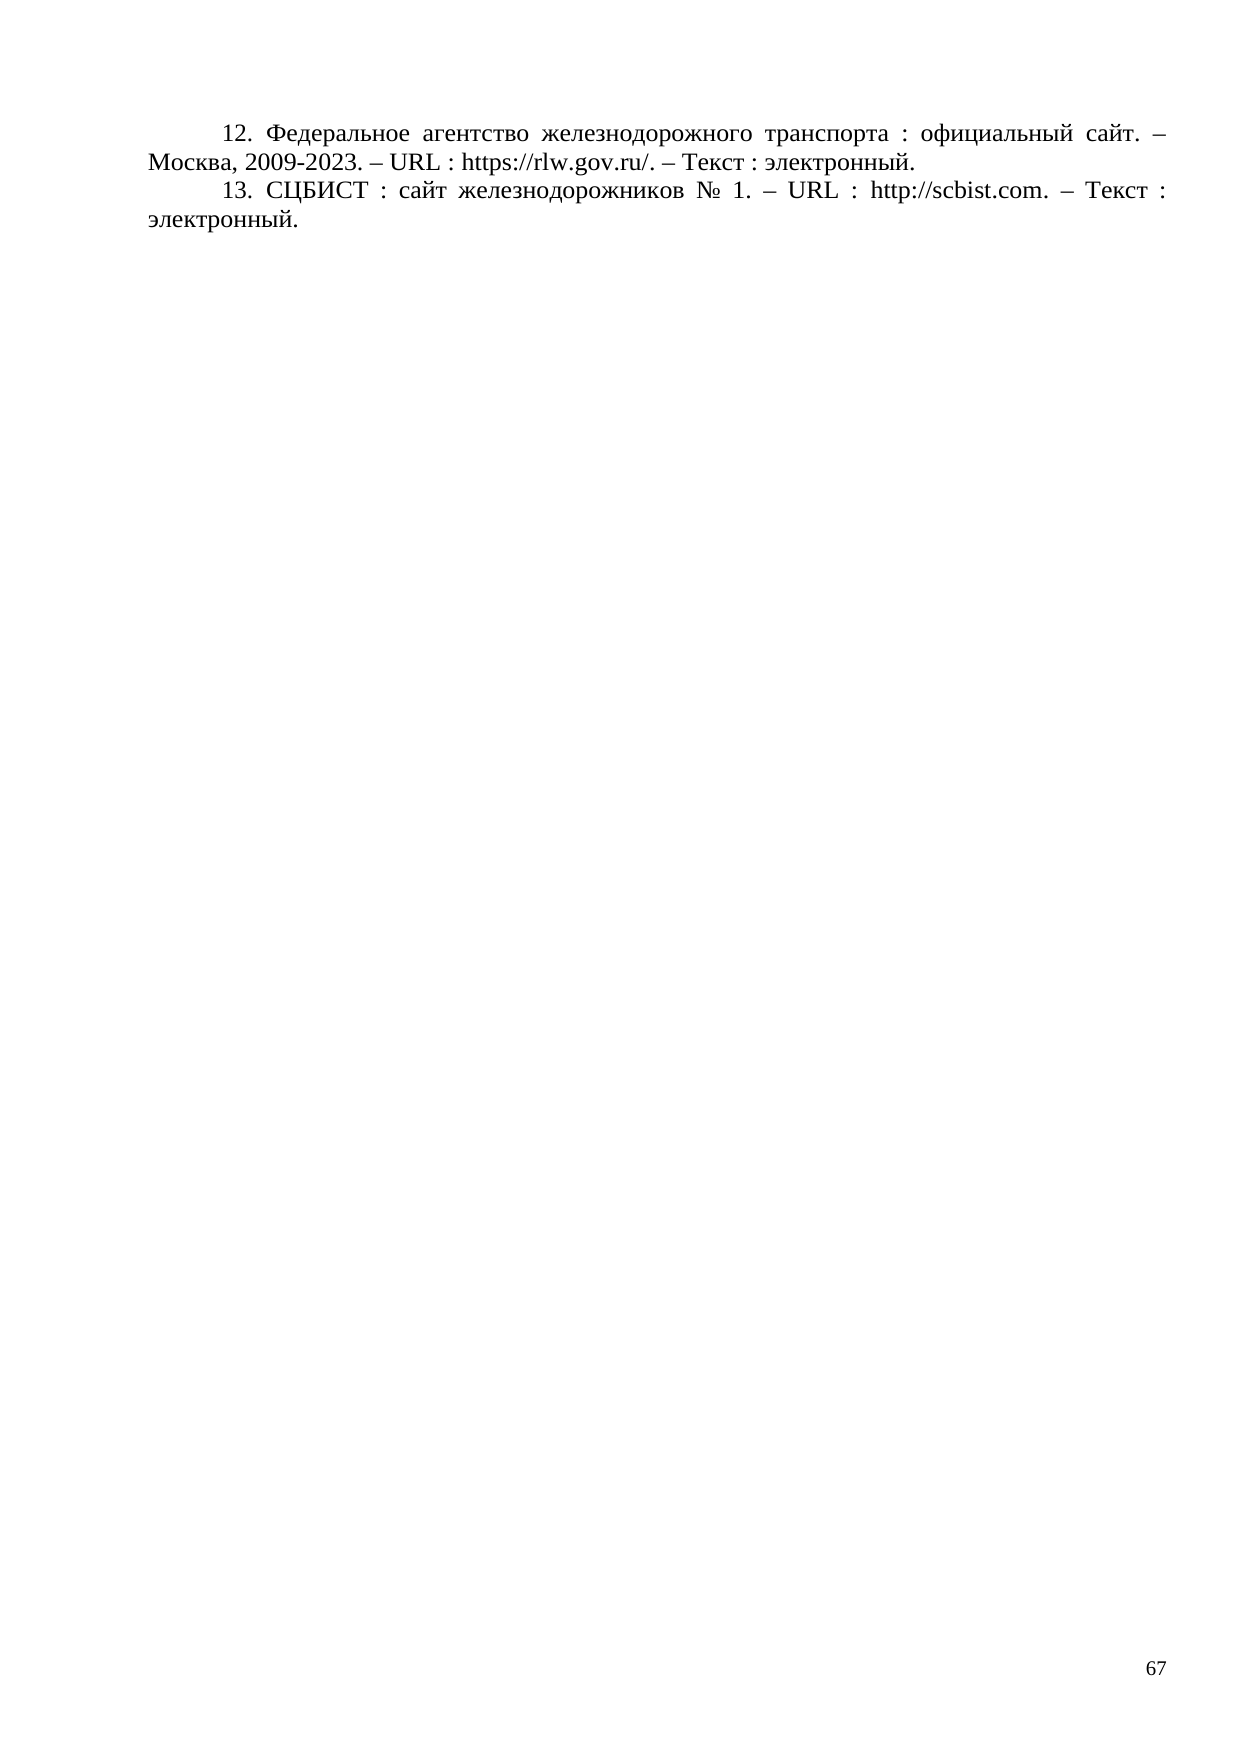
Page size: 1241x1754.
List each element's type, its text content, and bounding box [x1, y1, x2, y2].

list Федеральное агентство железнодорожного транспорта : официальный сайт. – Москва, 2009-2023. – URL : https://rlw.gov.ru/. – Текст : электронный. [148, 118, 1167, 176]
list СЦБИСТ : сайт железнодорожников № 1. – URL : http://scbist.com. – Текст : электронный. [148, 176, 1167, 233]
